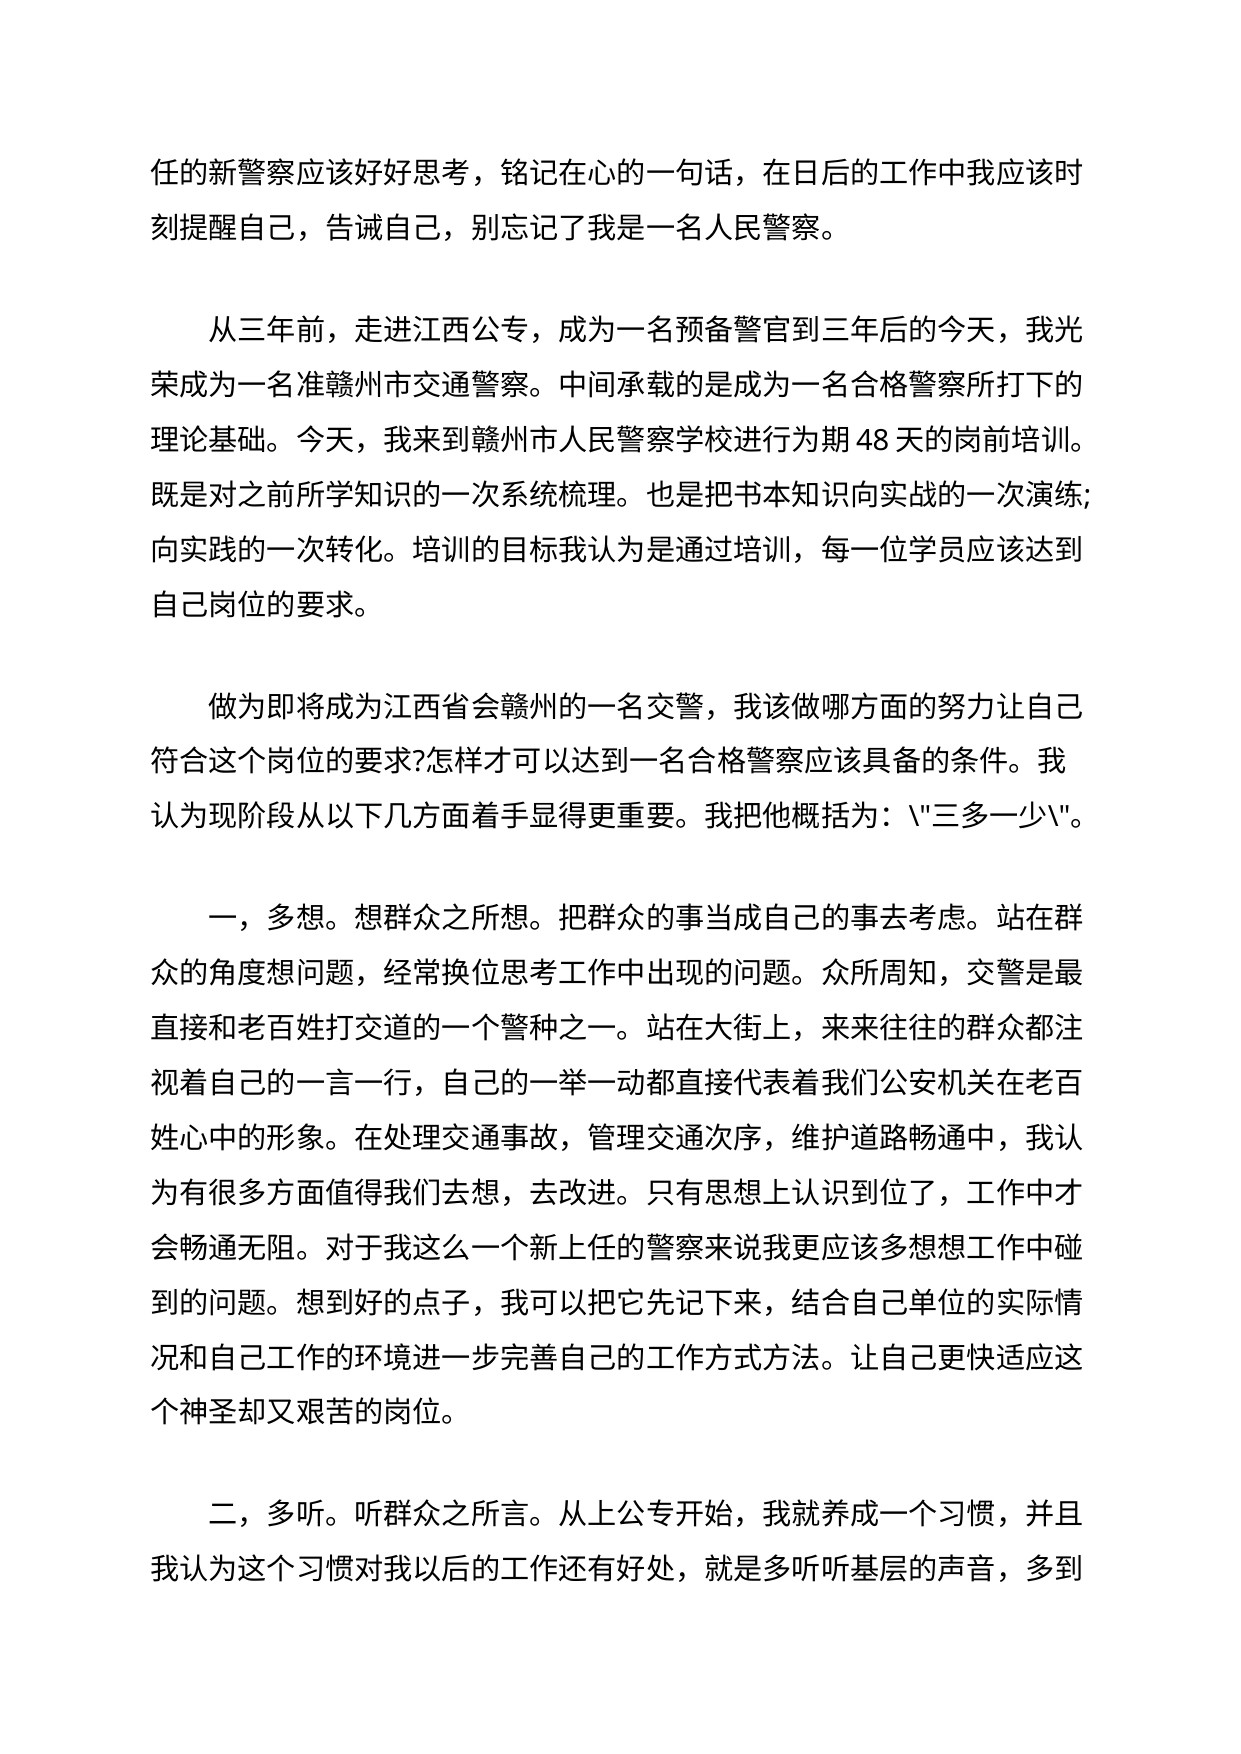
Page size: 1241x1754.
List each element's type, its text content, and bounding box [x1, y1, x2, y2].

text 做为即将成为江西省会赣州的一名交警，我该做哪方面的努力让自己符合这个岗位的要求?怎样才可以达到一名合格警察应该具备的条件。我认为现阶段从以下几方面着手显得更重要。我把他概括为：\"三多一少\"。 [150, 683, 1090, 835]
text 从三年前，走进江西公专，成为一名预备警官到三年后的今天，我光荣成为一名准赣州市交通警察。中间承载的是成为一名合格警察所打下的理论基础。今天，我来到赣州市人民警察学校进行为期48天的岗前培训。既是对之前所学知识的一次系统梳理。也是把书本知识向实战的一次演练;向实践的一次转化。培训的目标我认为是通过培训，每一位学员应该达到自己岗位的要求。 [150, 307, 1090, 624]
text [150, 150, 1090, 247]
text 一，多想。想群众之所想。把群众的事当成自己的事去考虑。站在群众的角度想问题，经常换位思考工作中出现的问题。众所周知，交警是最直接和老百姓打交道的一个警种之一。站在大街上，来来往往的群众都注视着自己的一言一行，自己的一举一动都直接代表着我们公安机关在老百姓心中的形象。在处理交通事故，管理交通次序，维护道路畅通中，我认为有很多方面值得我们去想，去改进。只有思想上认识到位了，工作中才会畅通无阻。对于我这么一个新上任的警察来说我更应该多想想工作中碰到的问题。想到好的点子，我可以把它先记下来，结合自己单位的实际情况和自己工作的环境进一步完善自己的工作方式方法。让自己更快适应这个神圣却又艰苦的岗位。 [150, 895, 1090, 1431]
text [150, 1491, 1090, 1588]
